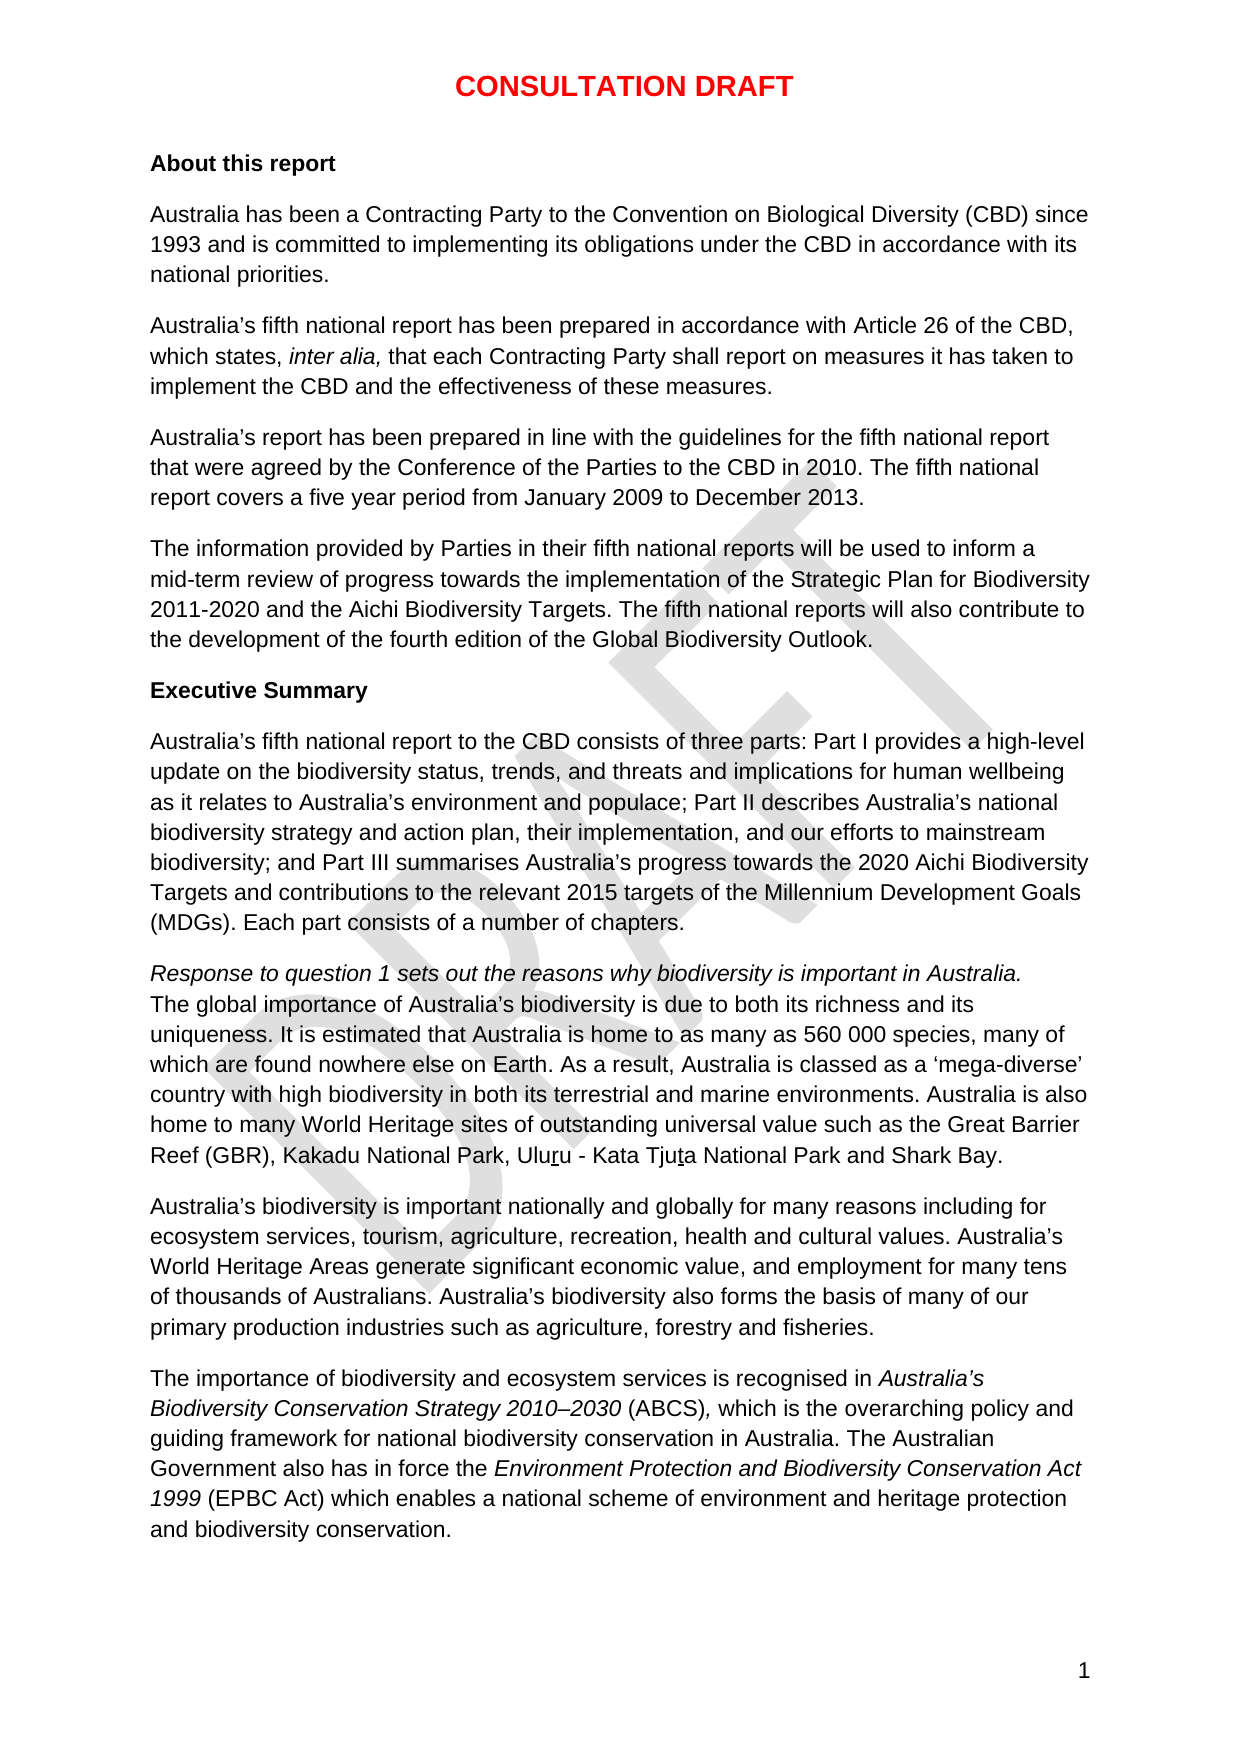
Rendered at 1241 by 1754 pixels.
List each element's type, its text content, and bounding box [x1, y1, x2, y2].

text Australia has been a Contracting Party to the Convention on Biological Diversity (CBD) since 1993 and is committed to implementing its obligations under the CBD in accordance with its national priorities. [150, 201, 1090, 288]
text The information provided by Parties in their fifth national reports will be used to inform a mid-term review of progress towards the implementation of the Strategic Plan for Biodiversity 2011-2020 and the Aichi Biodiversity Targets. The fifth national reports will also contribute to the development of the fourth edition of the Global Biodiversity Outlook. [150, 535, 1090, 652]
subtitle Executive Summary [150, 677, 1090, 703]
text The importance of biodiversity and ecosystem services is recognised in Australia’s Biodiversity Conservation Strategy 2010–2030 (ABCS), which is the overarching policy and guiding framework for national biodiversity conservation in Australia. The Australian Government also has in force the Environment Protection and Biodiversity Conservation Act 1999 (EPBC Act) which enables a national scheme of environment and heritage protection and biodiversity conservation. [150, 1364, 1090, 1542]
text Australia’s fifth national report has been prepared in accordance with Article 26 of the CBD, which states, inter alia, that each Contracting Party shall report on measures it has taken to implement the CBD and the effectiveness of these measures. [150, 312, 1090, 399]
subtitle About this report [150, 150, 1090, 176]
text Australia’s report has been prepared in line with the guidelines for the fifth national report that were agreed by the Conference of the Parties to the CBD in 2010. The fifth national report covers a five year period from January 2009 to December 2013. [150, 424, 1090, 511]
subtitle Response to question 1 sets out the reasons why biodiversity is important in Australia. [150, 960, 1090, 987]
text Australia’s biodiversity is important nationally and globally for many reasons including for ecosystem services, tourism, agriculture, recreation, health and cultural values. Australia’s World Heritage Areas generate significant economic value, and employment for many tens of thousands of Australians. Australia’s biodiversity also forms the basis of many of our primary production industries such as agriculture, forestry and fisheries. [150, 1193, 1090, 1340]
text The global importance of Australia’s biodiversity is due to both its richness and its uniqueness. It is estimated that is home to as many as 560 000 species, many of which are found nowhere else on Earth. As a result, Australia is classed as a ‘mega-diverse’ country with high biodiversity in both its terrestrial and marine environments. Australia is also home to many World Heritage sites of outstanding universal value such as the Great Barrier Reef (GBR), Kakadu National Park, Uluru - Kata Tjuta National Park and Shark Bay. [150, 991, 1090, 1168]
text Australia’s fifth national report to the CBD consists of three parts: Part I provides a high-level update on the biodiversity status, trends, and threats and implications for human wellbeing as it relates to Australia’s environment and populace; Part II describes Australia’s national biodiversity strategy and action plan, their implementation, and our efforts to mainstream biodiversity; and Part III summarises Australia’s progress towards the 2020 Aichi Biodiversity Targets and contributions to the relevant 2015 targets of the Millennium Development Goals (MDGs). Each part consists of a number of chapters. [150, 728, 1090, 936]
